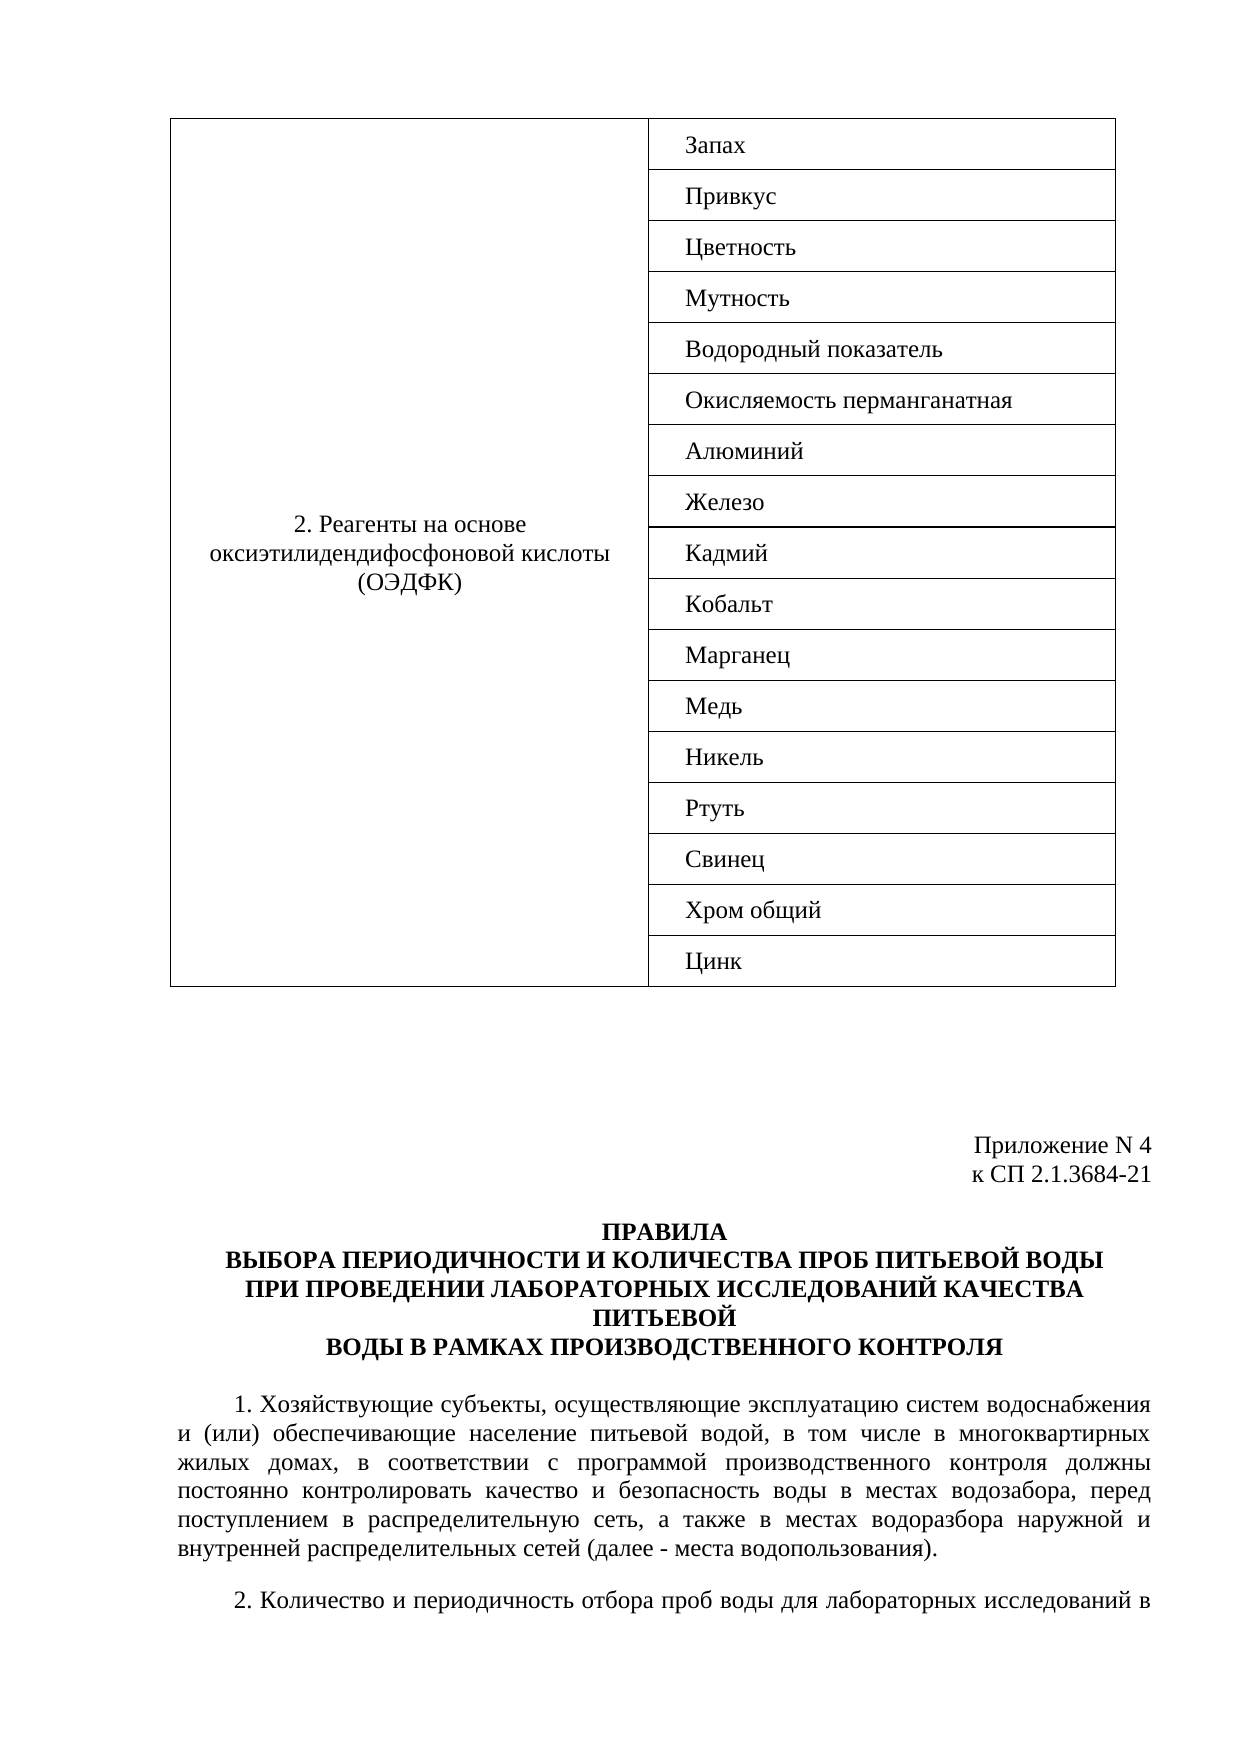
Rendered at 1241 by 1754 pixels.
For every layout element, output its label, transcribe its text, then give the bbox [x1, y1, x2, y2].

text к СП 2.1.3684-21 [177, 1159, 1152, 1188]
table_cell Мутность [649, 272, 1115, 322]
table_cell Кобальт [649, 579, 1115, 628]
title ПРИ ПРОВЕДЕНИИ ЛАБОРАТОРНЫХ ИССЛЕДОВАНИЙ КАЧЕСТВА ПИТЬЕВОЙ [177, 1274, 1152, 1332]
table_cell Железо [649, 476, 1115, 526]
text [177, 1585, 1152, 1613]
table_cell Запах [649, 119, 1115, 169]
table_cell Марганец [649, 630, 1115, 679]
table_cell Кадмий [649, 528, 1115, 577]
title ВЫБОРА ПЕРИОДИЧНОСТИ И КОЛИЧЕСТВА ПРОБ ПИТЬЕВОЙ ВОДЫ [177, 1246, 1152, 1274]
title ПРАВИЛА [177, 1217, 1152, 1246]
table_cell 2. Реагенты на основе оксиэтилидендифосфоновой кислоты (ОЭДФК) [171, 119, 648, 986]
table_cell Цинк [649, 936, 1115, 986]
text 1. Хозяйствующие субъекты, осуществляющие эксплуатацию систем водоснабжения и (или) обеспечивающие население питьевой водой, в том числе в многоквартирных жилых домах, в соответствии с программой производственного контроля должны постоянно контролировать качество и безопасность воды в местах водозабора, перед поступлением в распределительную сеть, а также в местах водоразбора наружной и внутренней распределительных сетей (далее - места водопользования). [177, 1389, 1152, 1562]
title ВОДЫ В РАМКАХ ПРОИЗВОДСТВЕННОГО КОНТРОЛЯ [177, 1332, 1152, 1361]
table_cell Окисляемость перманганатная [649, 374, 1115, 424]
table_cell Свинец [649, 834, 1115, 884]
table_cell Водородный показатель [649, 323, 1115, 373]
table_cell Алюминий [649, 425, 1115, 475]
table_cell Ртуть [649, 783, 1115, 833]
table_cell Цветность [649, 221, 1115, 271]
table_cell Привкус [649, 170, 1115, 220]
table_cell Медь [649, 681, 1115, 731]
text Приложение N 4 [177, 1131, 1152, 1159]
table_cell Хром общий [649, 885, 1115, 935]
table_cell Никель [649, 732, 1115, 782]
